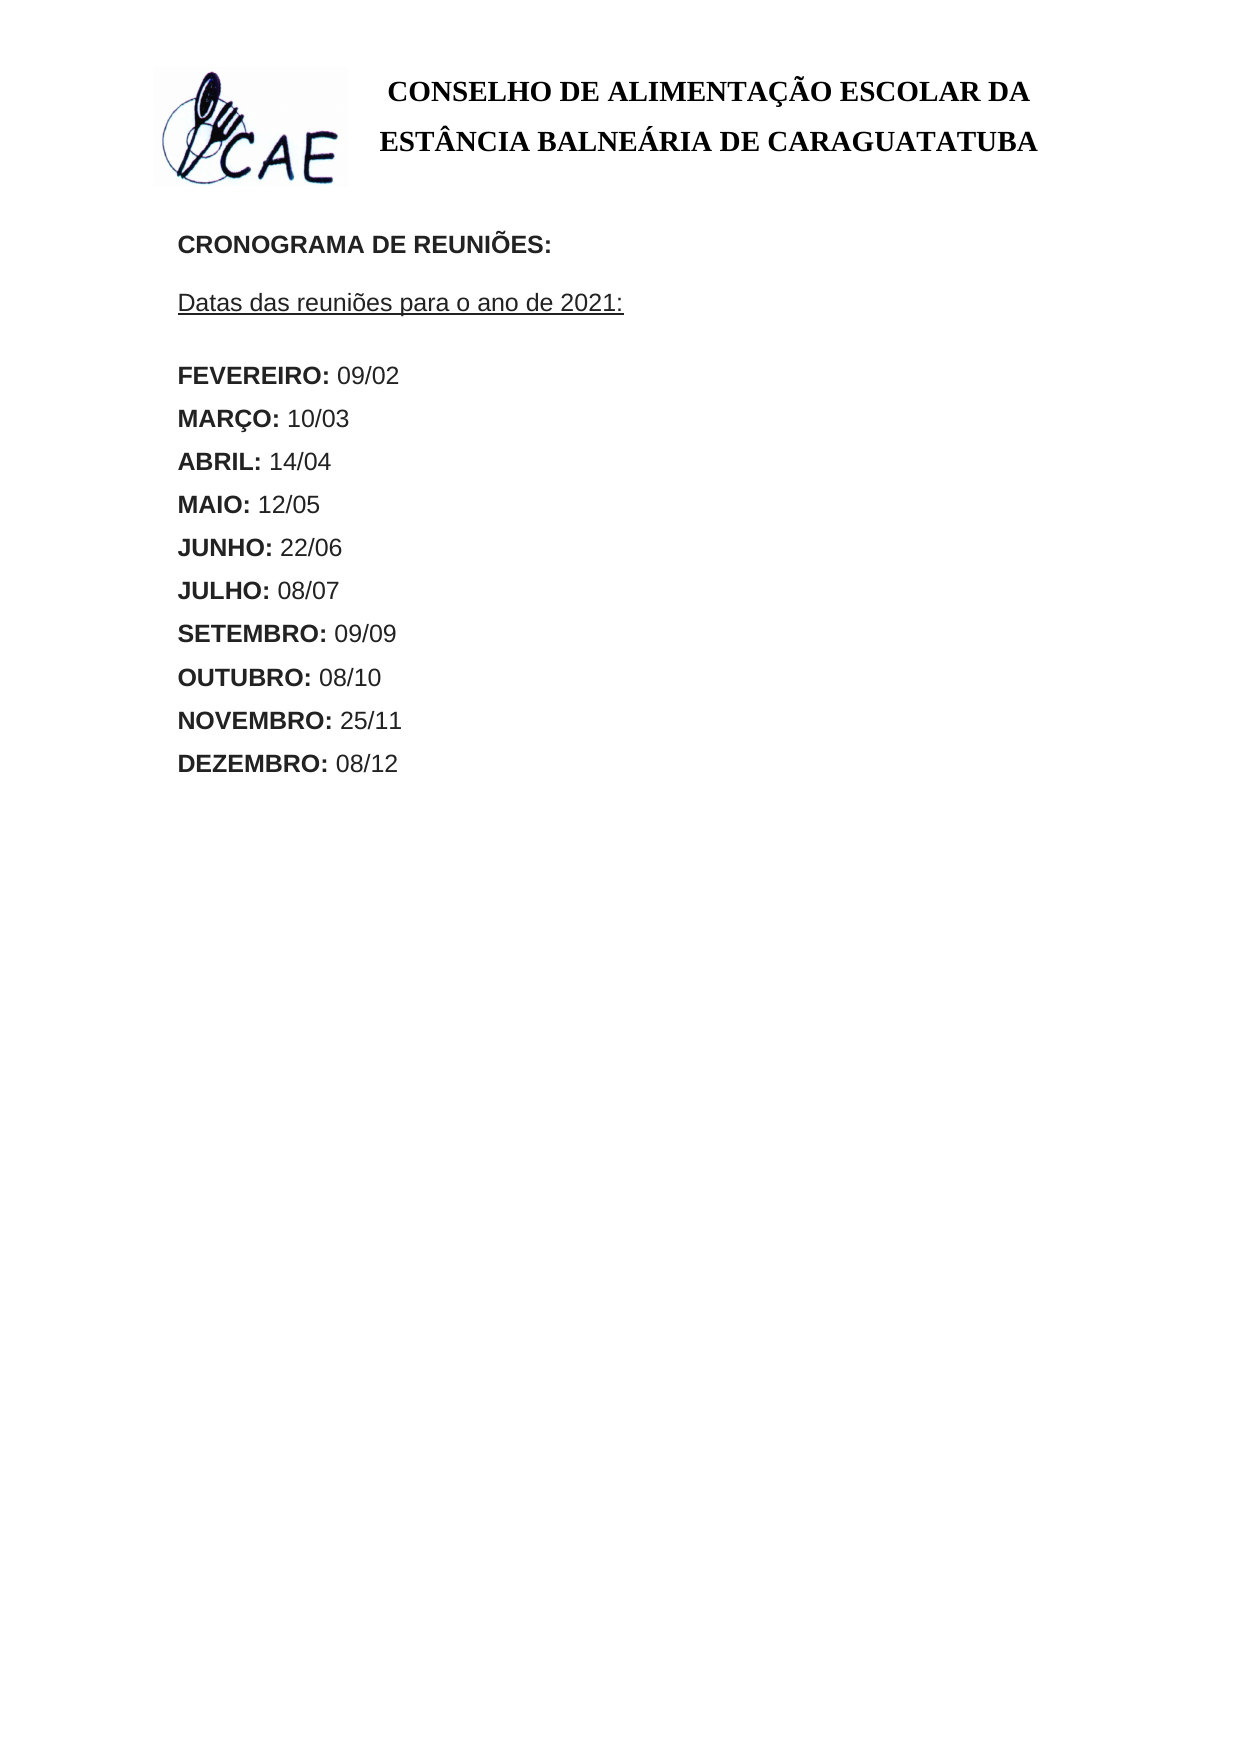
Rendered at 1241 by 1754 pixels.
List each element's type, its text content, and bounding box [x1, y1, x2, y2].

text DEZEMBRO: 08/12 [177, 749, 1063, 777]
text FEVEREIRO: 09/02 [177, 361, 1063, 389]
text CRONOGRAMA DE REUNIÕES: [177, 230, 1063, 259]
text Datas das reuniões para o ano de 2021: [177, 288, 1063, 317]
text ABRIL: 14/04 [177, 447, 1063, 476]
text OUTUBRO: 08/10 [177, 662, 1063, 691]
picture [153, 67, 349, 186]
text NOVEMBRO: 25/11 [177, 706, 1063, 734]
text JUNHO: 22/06 [177, 533, 1063, 562]
text MARÇO: 10/03 [177, 404, 1063, 432]
text MAIO: 12/05 [177, 490, 1063, 519]
text JULHO: 08/07 [177, 576, 1063, 605]
text SETEMBRO: 09/09 [177, 619, 1063, 648]
